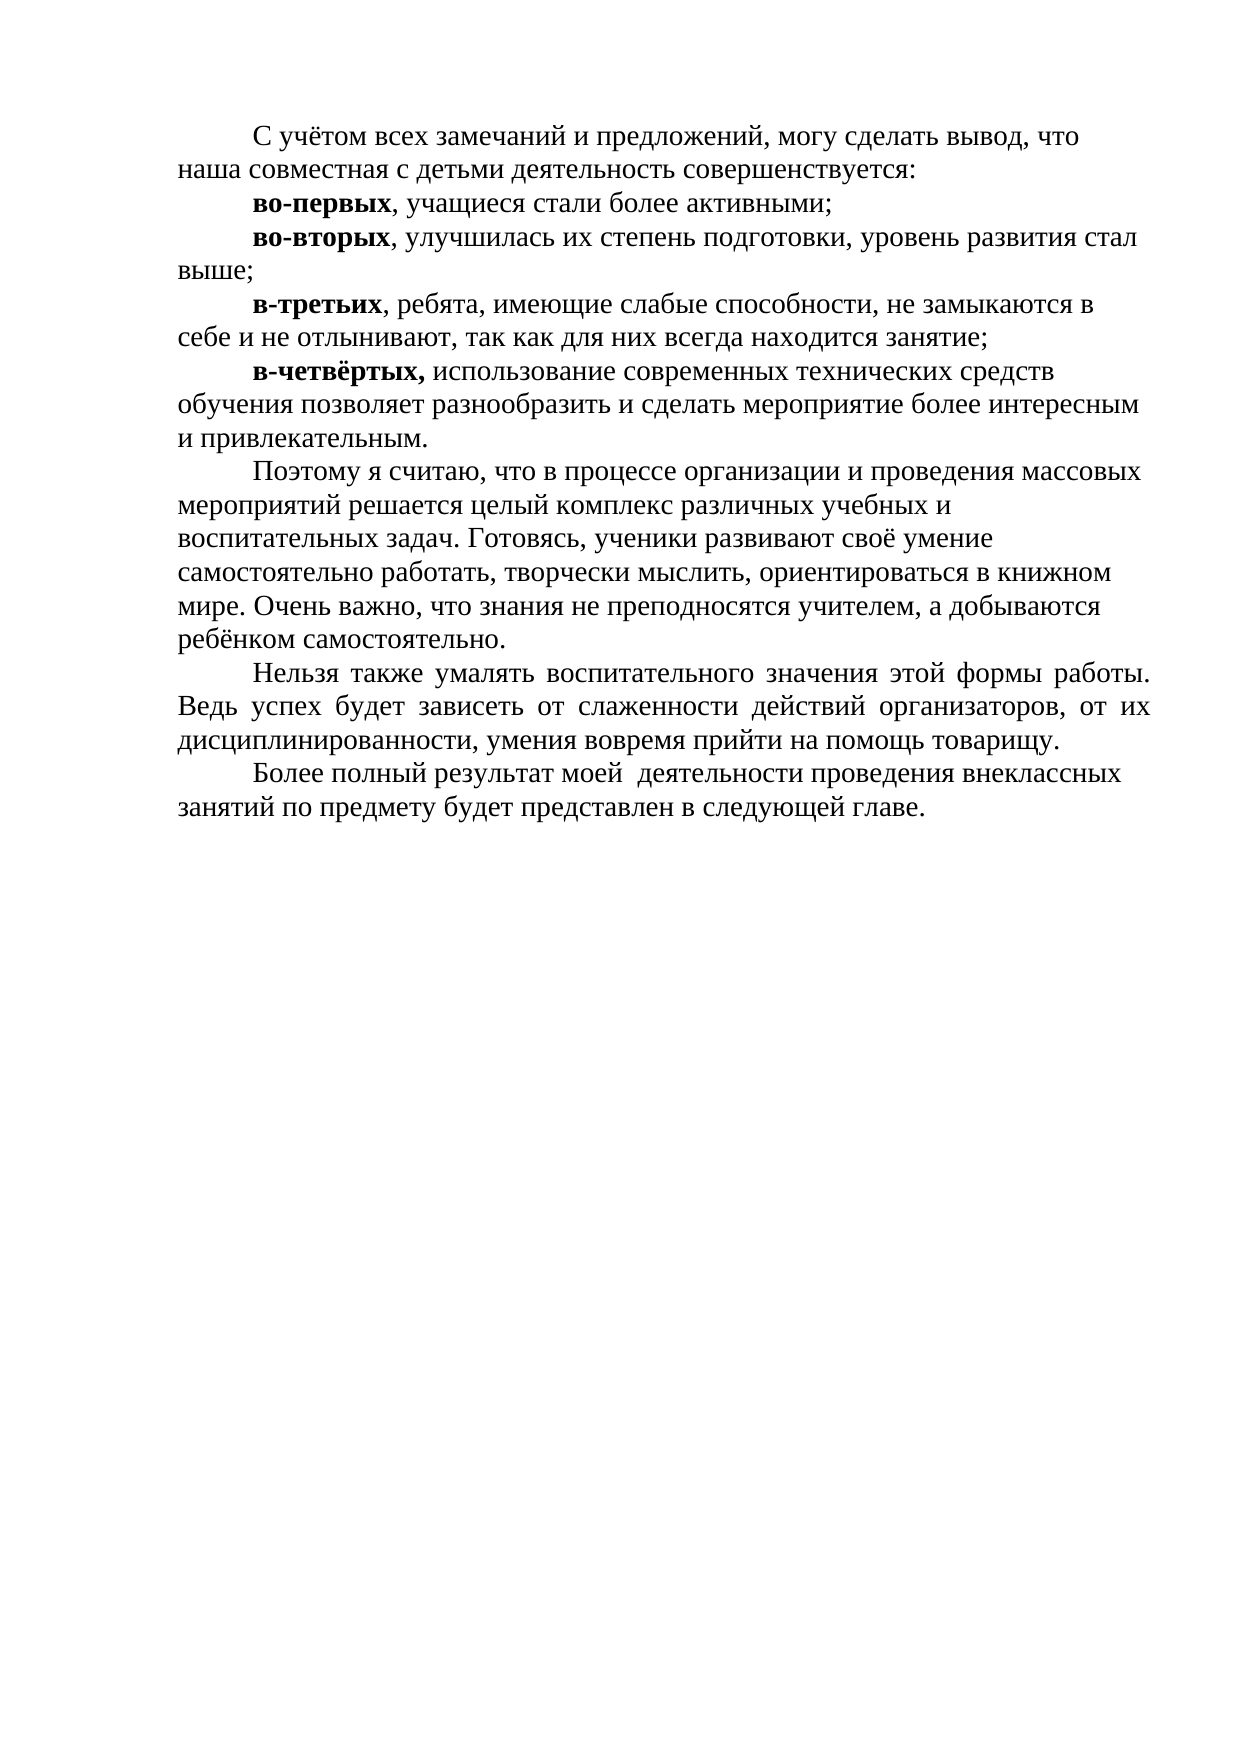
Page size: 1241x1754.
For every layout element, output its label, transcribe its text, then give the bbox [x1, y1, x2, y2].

text Нельзя также умалять воспитательного значения этой формы работы. Ведь успех будет зависеть от слаженности действий организаторов, от их дисциплинированности, умения вовремя прийти на помощь товарищу. [177, 655, 1152, 755]
text во-первых, учащиеся стали более активными; [177, 185, 1144, 219]
text в-четвёртых, использование современных технических средств обучения позволяет разнообразить и сделать мероприятие более интересным и привлекательным. [177, 353, 1144, 453]
text во-вторых, улучшилась их степень подготовки, уровень развития стал выше; [177, 219, 1144, 286]
text в-третьих, ребята, имеющие слабые способности, не замыкаются в себе и не отлынивают, так как для них всегда находится занятие; [177, 286, 1144, 353]
text Поэтому я считаю, что в процессе организации и проведения массовых мероприятий решается целый комплекс различных учебных и воспитательных задач. Готовясь, ученики развивают своё умение самостоятельно работать, творчески мыслить, ориентироваться в книжном мире. Очень важно, что знания не преподносятся учителем, а добываются ребёнком самостоятельно. [177, 453, 1144, 655]
text Более полный результат моей деятельности проведения внеклассных занятий по предмету будет представлен в следующей главе. [177, 755, 1144, 822]
text С учётом всех замечаний и предложений, могу сделать вывод, что наша совместная с детьми деятельность совершенствуется: [177, 118, 1144, 185]
